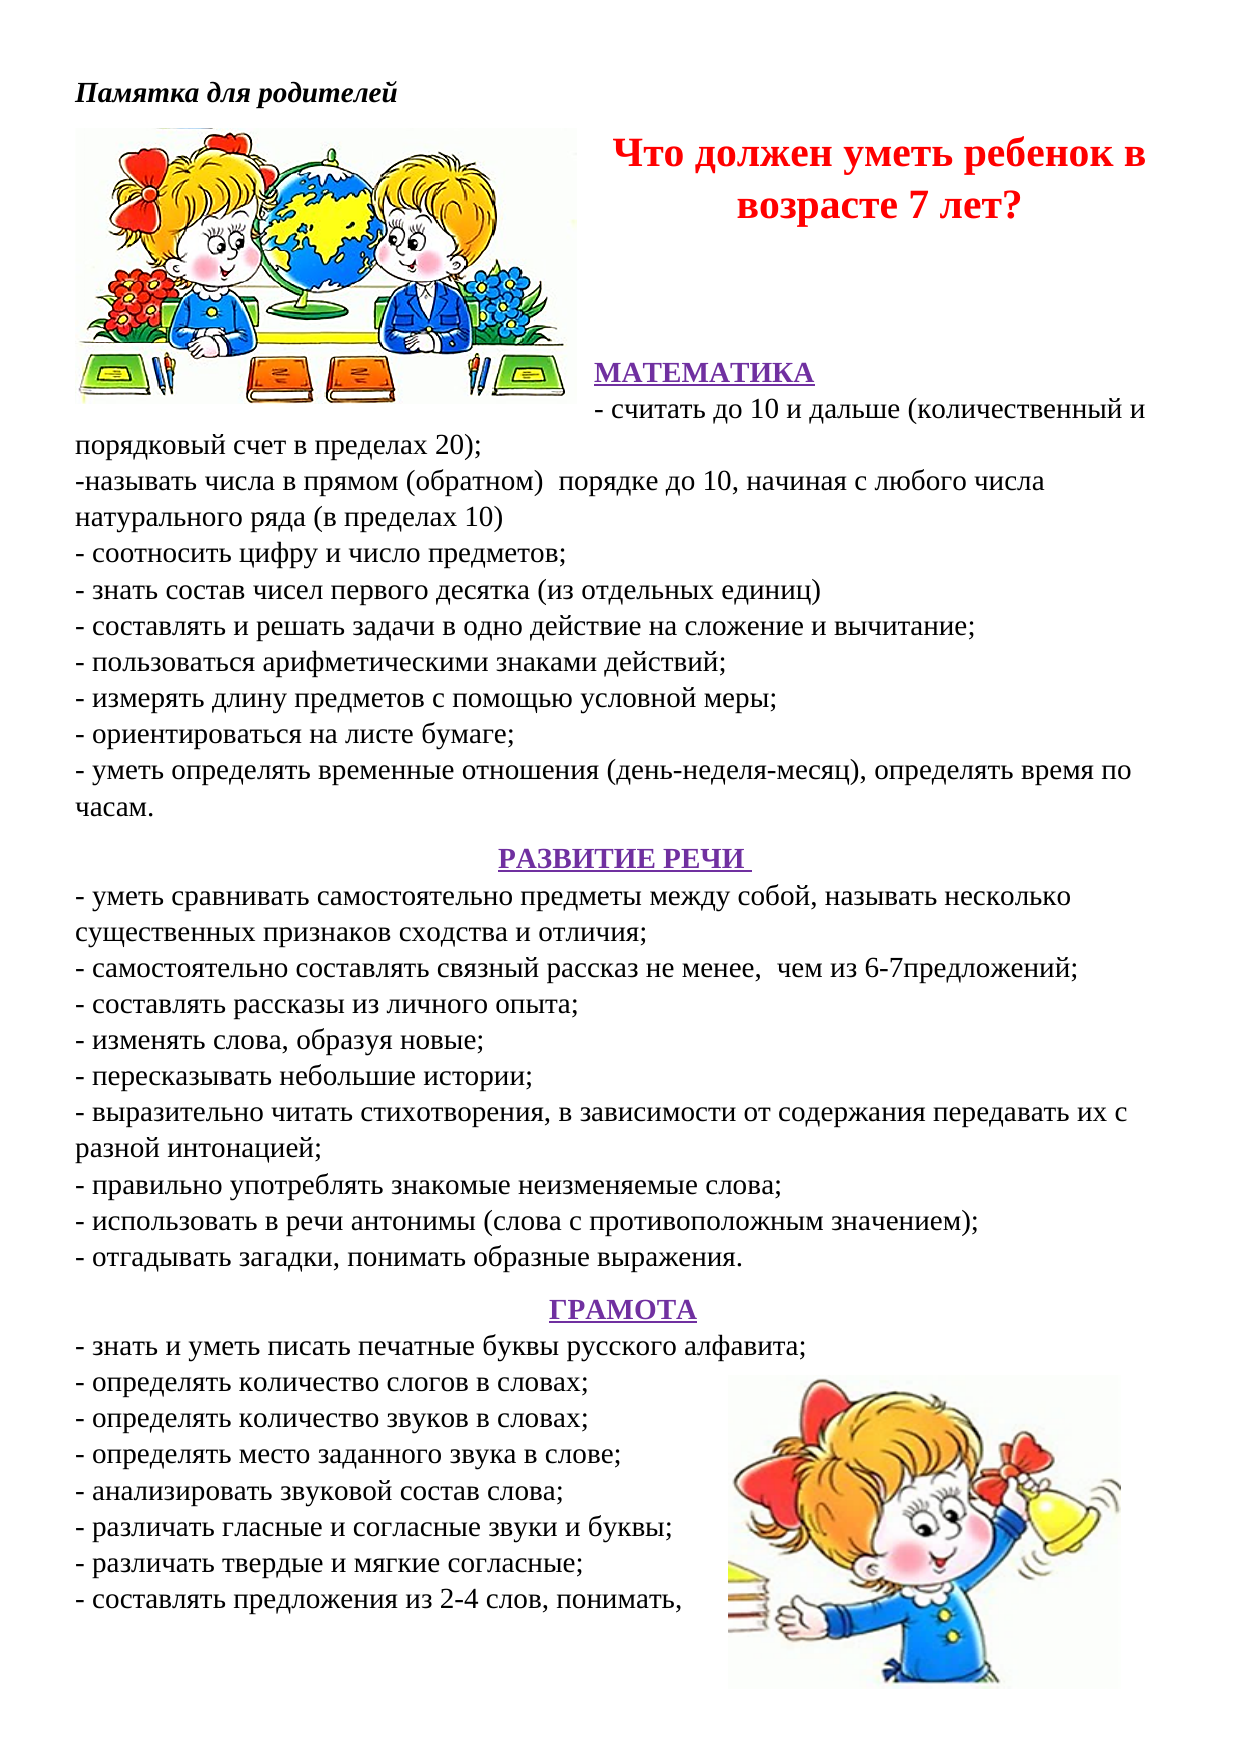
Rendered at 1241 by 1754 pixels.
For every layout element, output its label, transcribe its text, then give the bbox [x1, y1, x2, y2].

text РАЗВИТИЕ РЕЧИ - уметь сравнивать самостоятельно предметы между собой, называть несколько существенных признаков сходства и отличия; - самостоятельно составлять связный рассказ не менее, чем из 6-7предложений; - составлять рассказы из личного опыта; - изменять слова, образуя новые; - пересказывать небольшие истории; - выразительно читать стихотворения, в зависимости от содержания передавать их с разной интонацией; - правильно употреблять знакомые неизменяемые слова; - использовать в речи антонимы (слова с противоположным значением); - отгадывать загадки, понимать образные выражения. [75, 841, 1165, 1273]
text Что должен уметь ребенок в возрасте 7 лет? [577, 128, 1165, 227]
text МАТЕМАТИКА - считать до 10 и дальше (количественный и порядковый счет в пределах 20); -называть числа в прямом (обратном) порядке до 10, начиная с любого числа натурального ряда (в пределах 10) - соотносить цифру и число предметов; - знать состав чисел первого десятка (из отдельных единиц) - составлять и решать задачи в одно действие на сложение и вычитание; - пользоваться арифметическими знаками действий; - измерять длину предметов с помощью условной меры; - ориентироваться на листе бумаге; - уметь определять временные отношения (день-неделя-месяц), определять время по часам. [75, 248, 1165, 822]
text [75, 1292, 1165, 1614]
picture [75, 128, 577, 404]
picture [728, 1375, 1121, 1689]
text Памятка для родителей [75, 75, 1165, 108]
